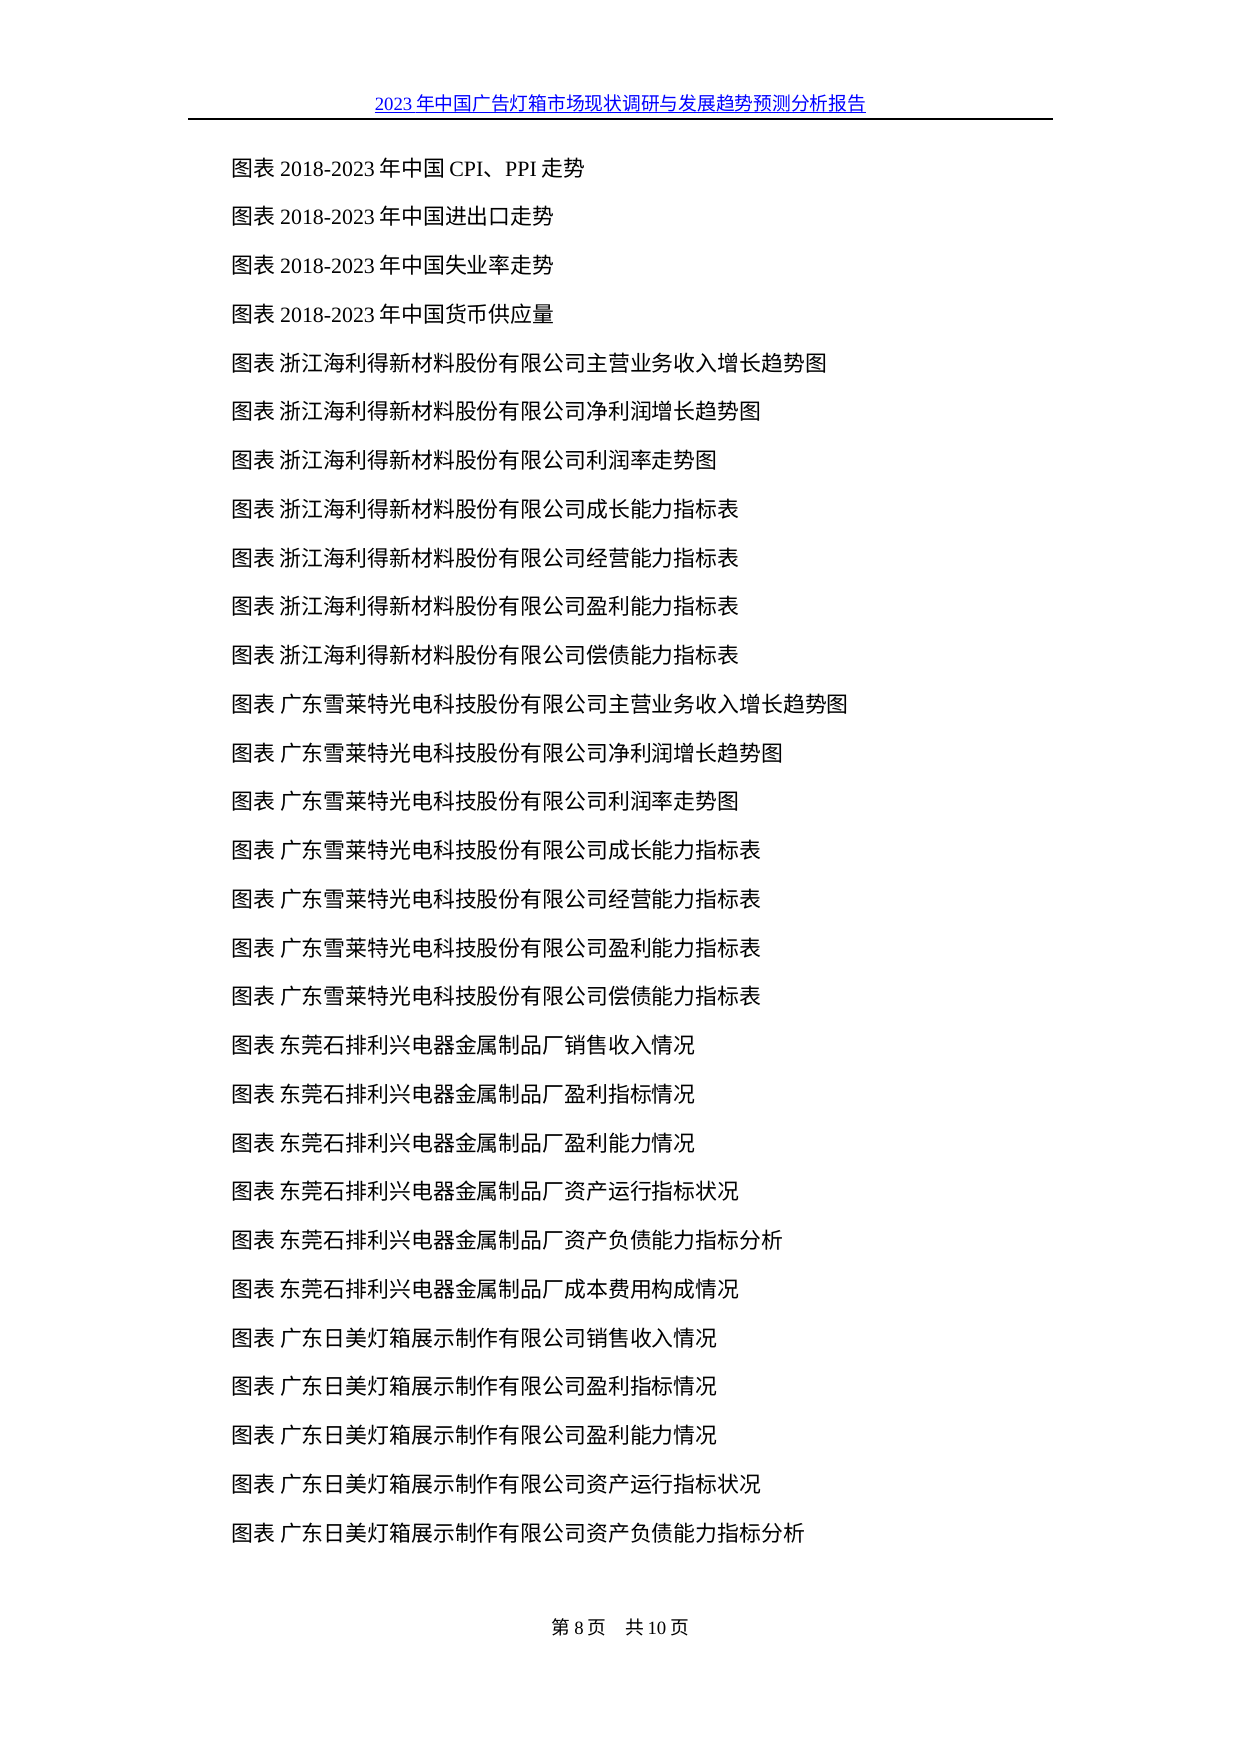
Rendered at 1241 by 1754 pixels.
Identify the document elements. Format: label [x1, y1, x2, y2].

text [187, 150, 1053, 1548]
